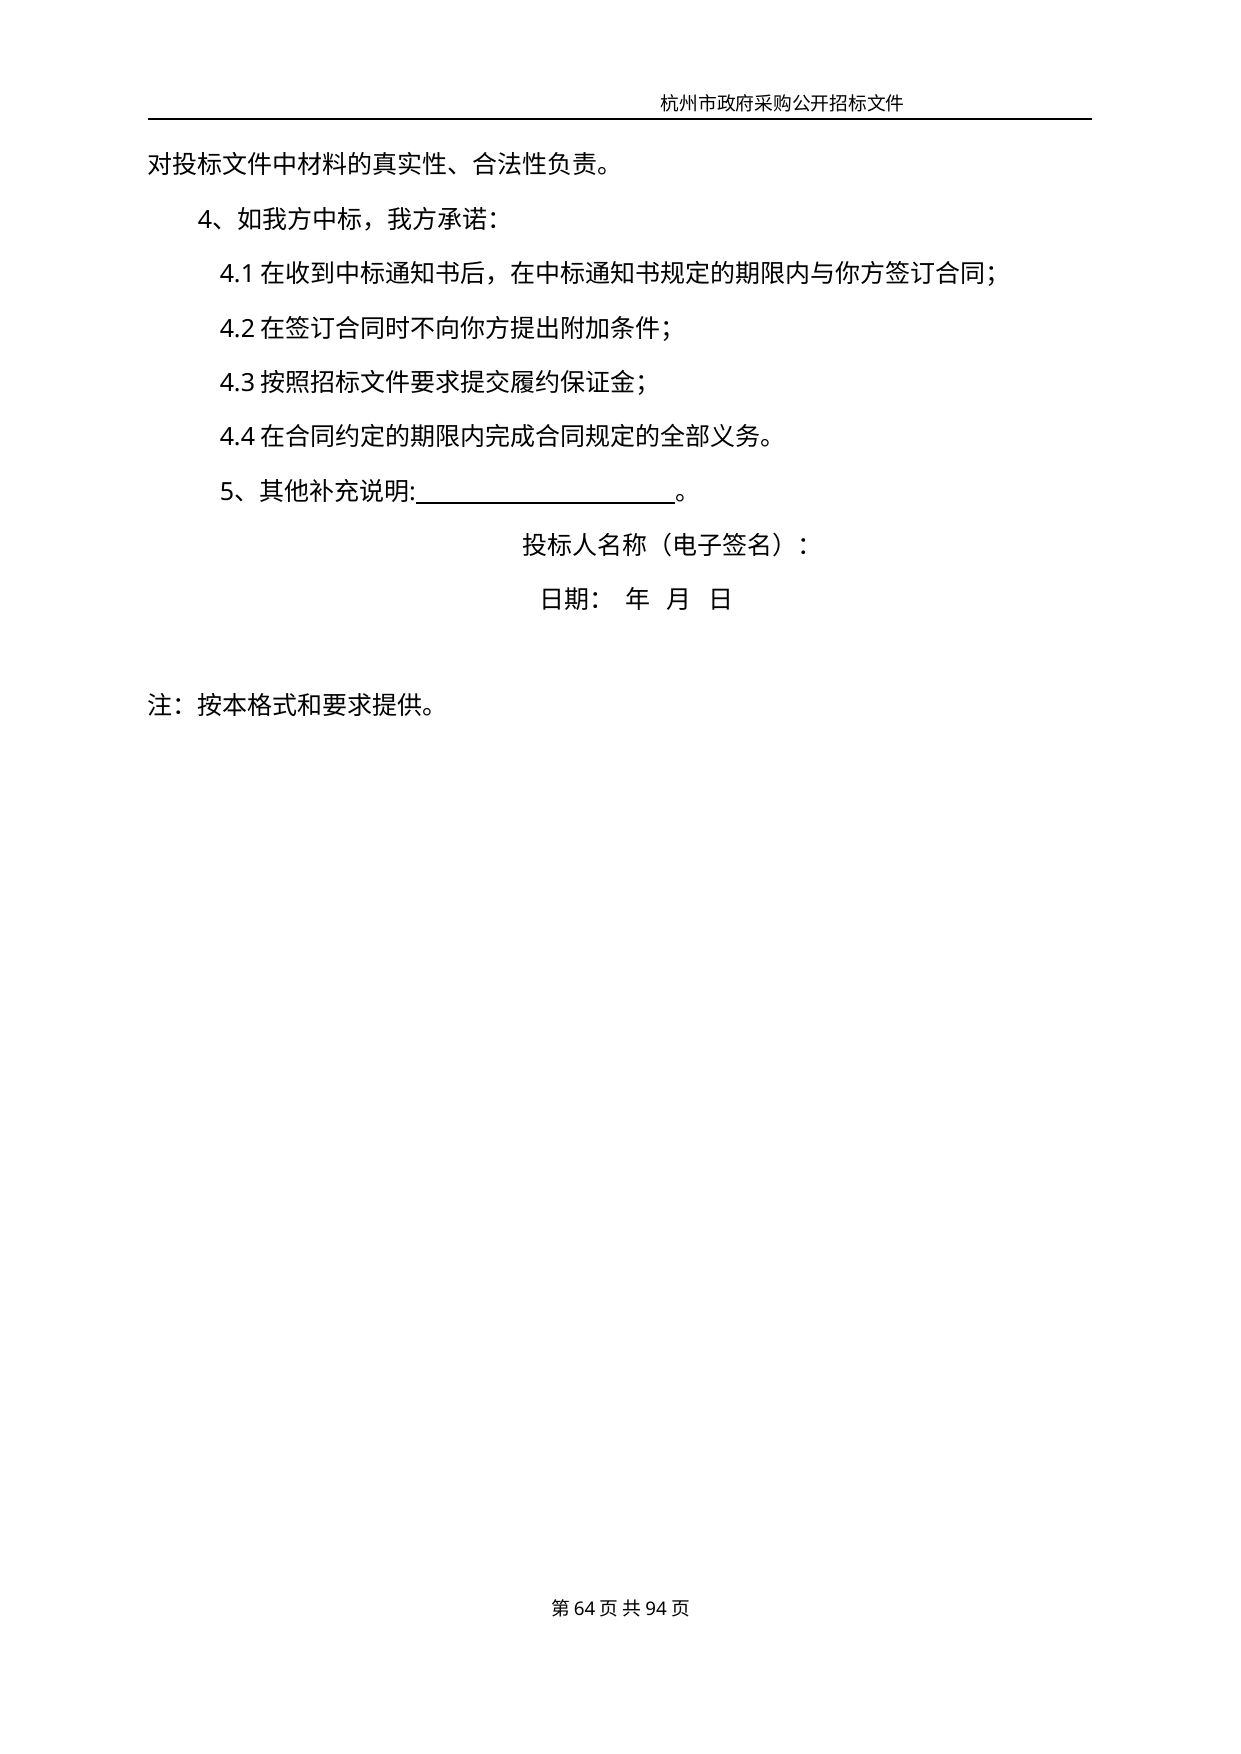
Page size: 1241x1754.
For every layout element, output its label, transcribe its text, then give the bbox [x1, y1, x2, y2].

text 4.3按照招标文件要求提交履约保证金； [169, 362, 1092, 399]
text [148, 145, 1092, 181]
text 4、如我方中标，我方承诺： [148, 199, 1092, 236]
text 5、其他补充说明: 。 [169, 471, 1092, 507]
text 4.4在合同约定的期限内完成合同规定的全部义务。 [169, 417, 1092, 453]
text 4.2在签订合同时不向你方提出附加条件； [169, 308, 1092, 344]
text 注：按本格式和要求提供。 [148, 685, 1049, 722]
text 投标人名称（电子签名）： [148, 526, 1092, 562]
text 4.1在收到中标通知书后，在中标通知书规定的期限内与你方签订合同； [169, 254, 1092, 290]
text 日期： 年 月 日 [148, 580, 1092, 616]
